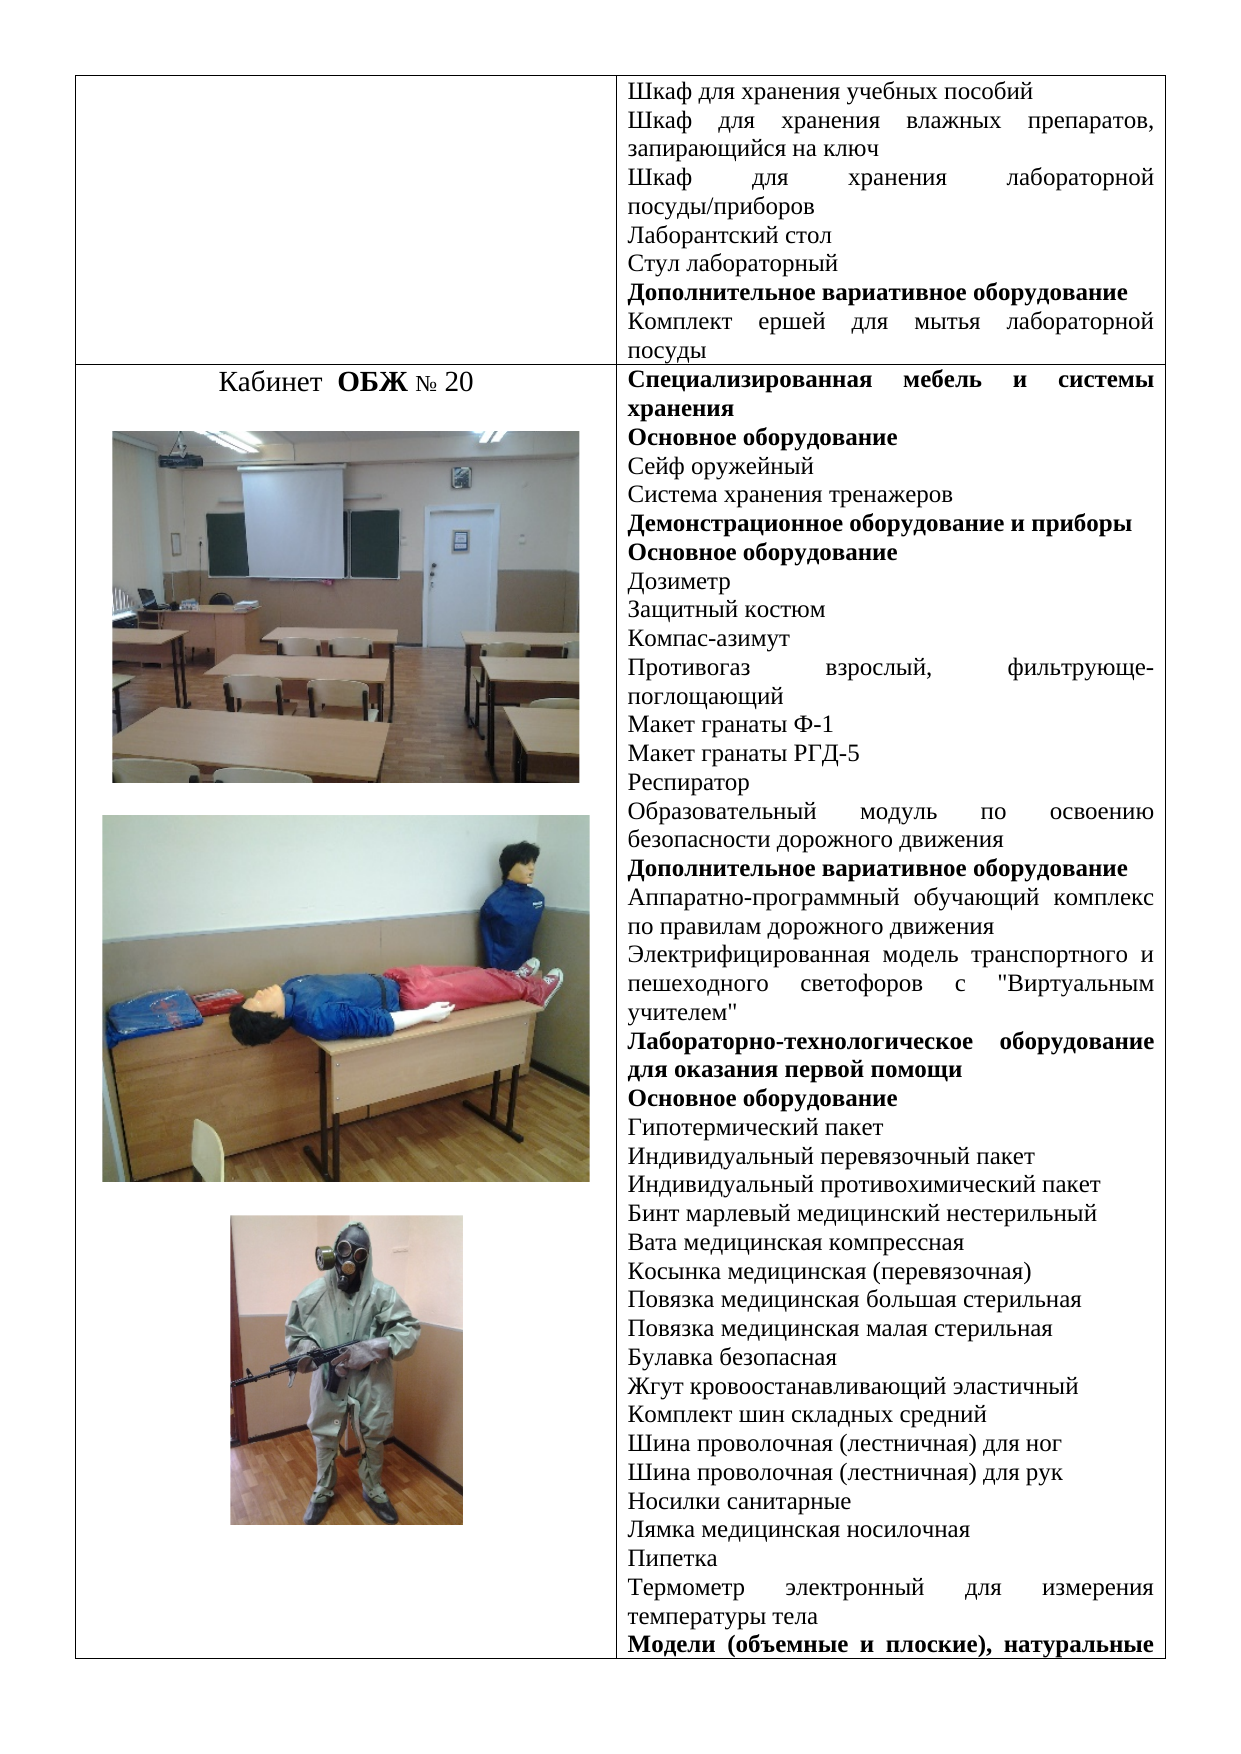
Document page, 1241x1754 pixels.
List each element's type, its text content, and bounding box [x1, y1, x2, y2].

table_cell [76, 76, 616, 363]
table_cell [617, 76, 1165, 363]
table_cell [617, 365, 1165, 1658]
picture [231, 1216, 463, 1525]
picture [112, 431, 580, 783]
picture [102, 815, 590, 1182]
table_cell Кабинет ОБЖ № 20 [76, 365, 616, 1658]
